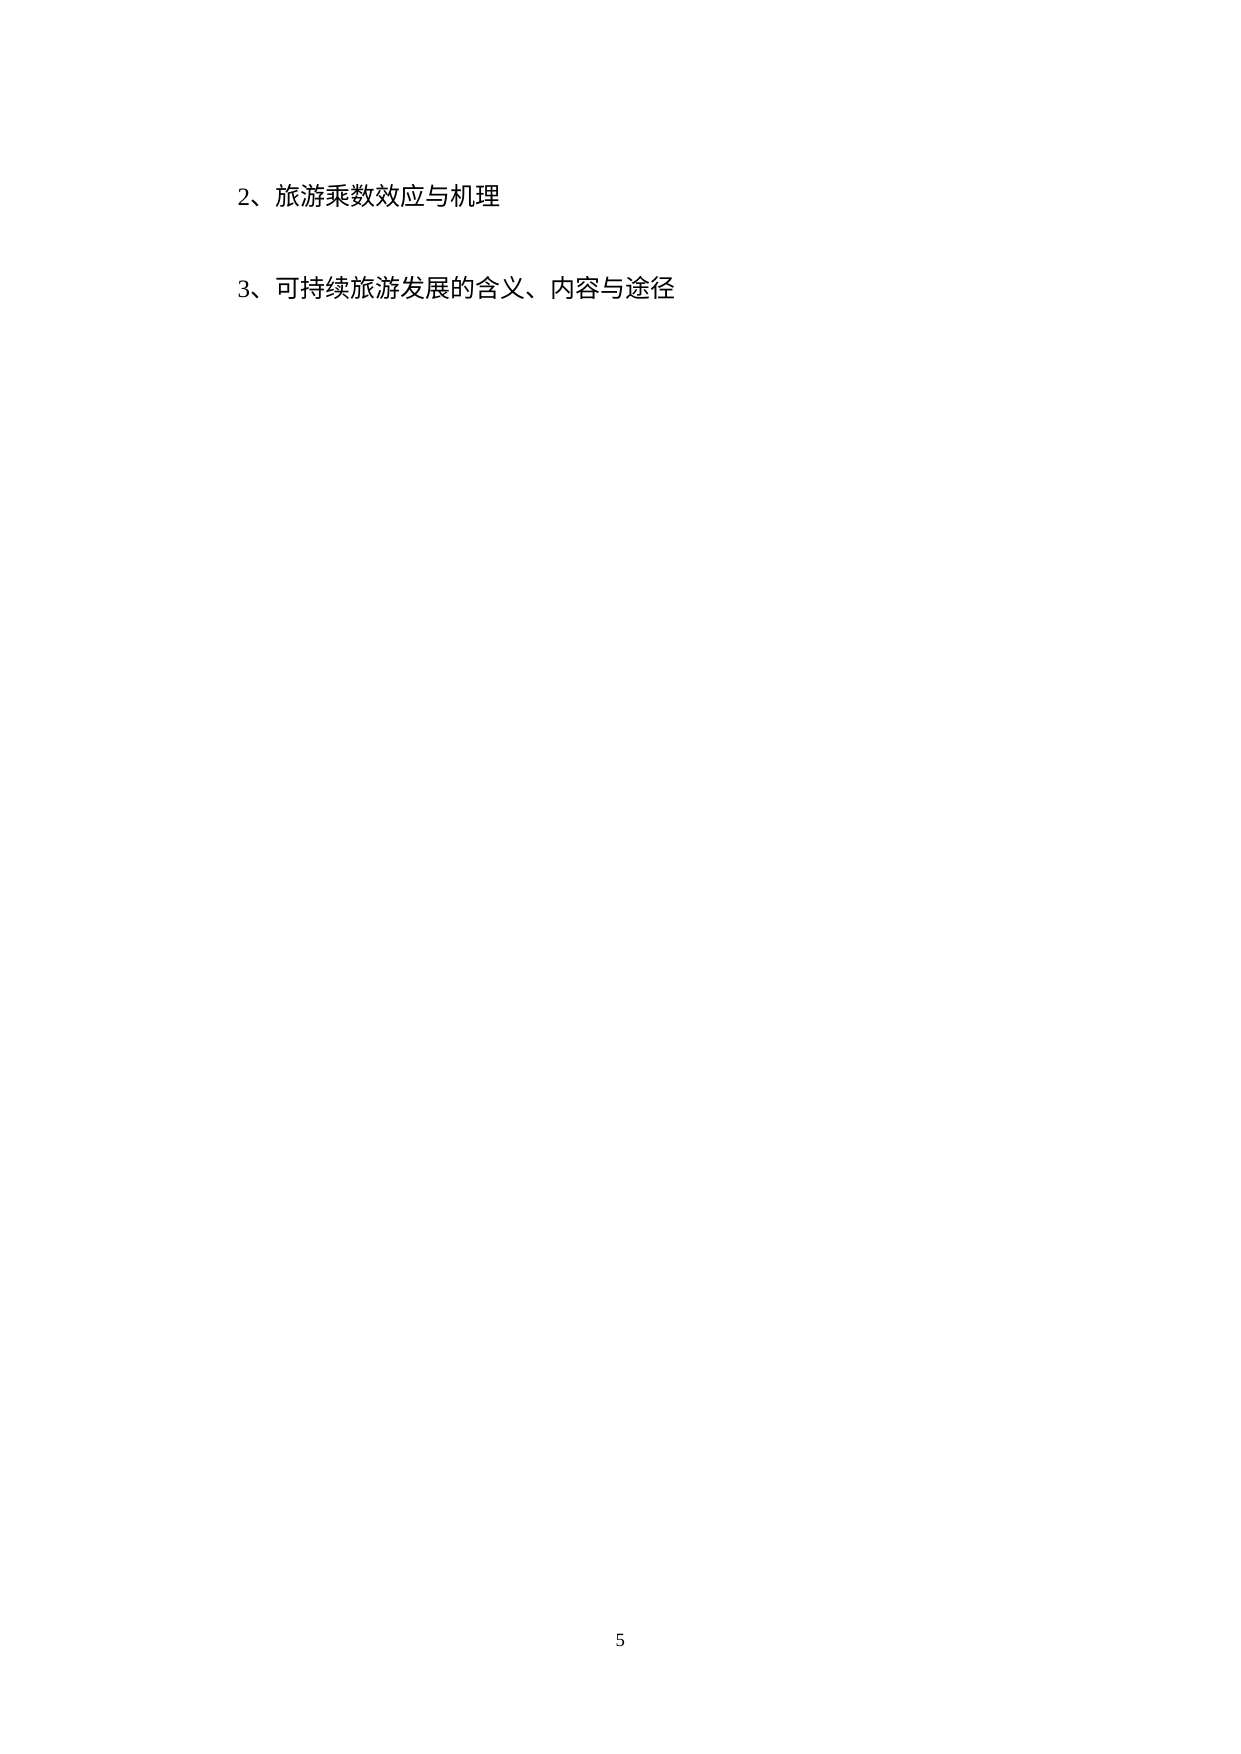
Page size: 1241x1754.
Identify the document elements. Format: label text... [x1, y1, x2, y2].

text 2、旅游乘数效应与机理 [187, 162, 1053, 227]
text 3、可持续旅游发展的含义、内容与途径 [187, 254, 1053, 319]
